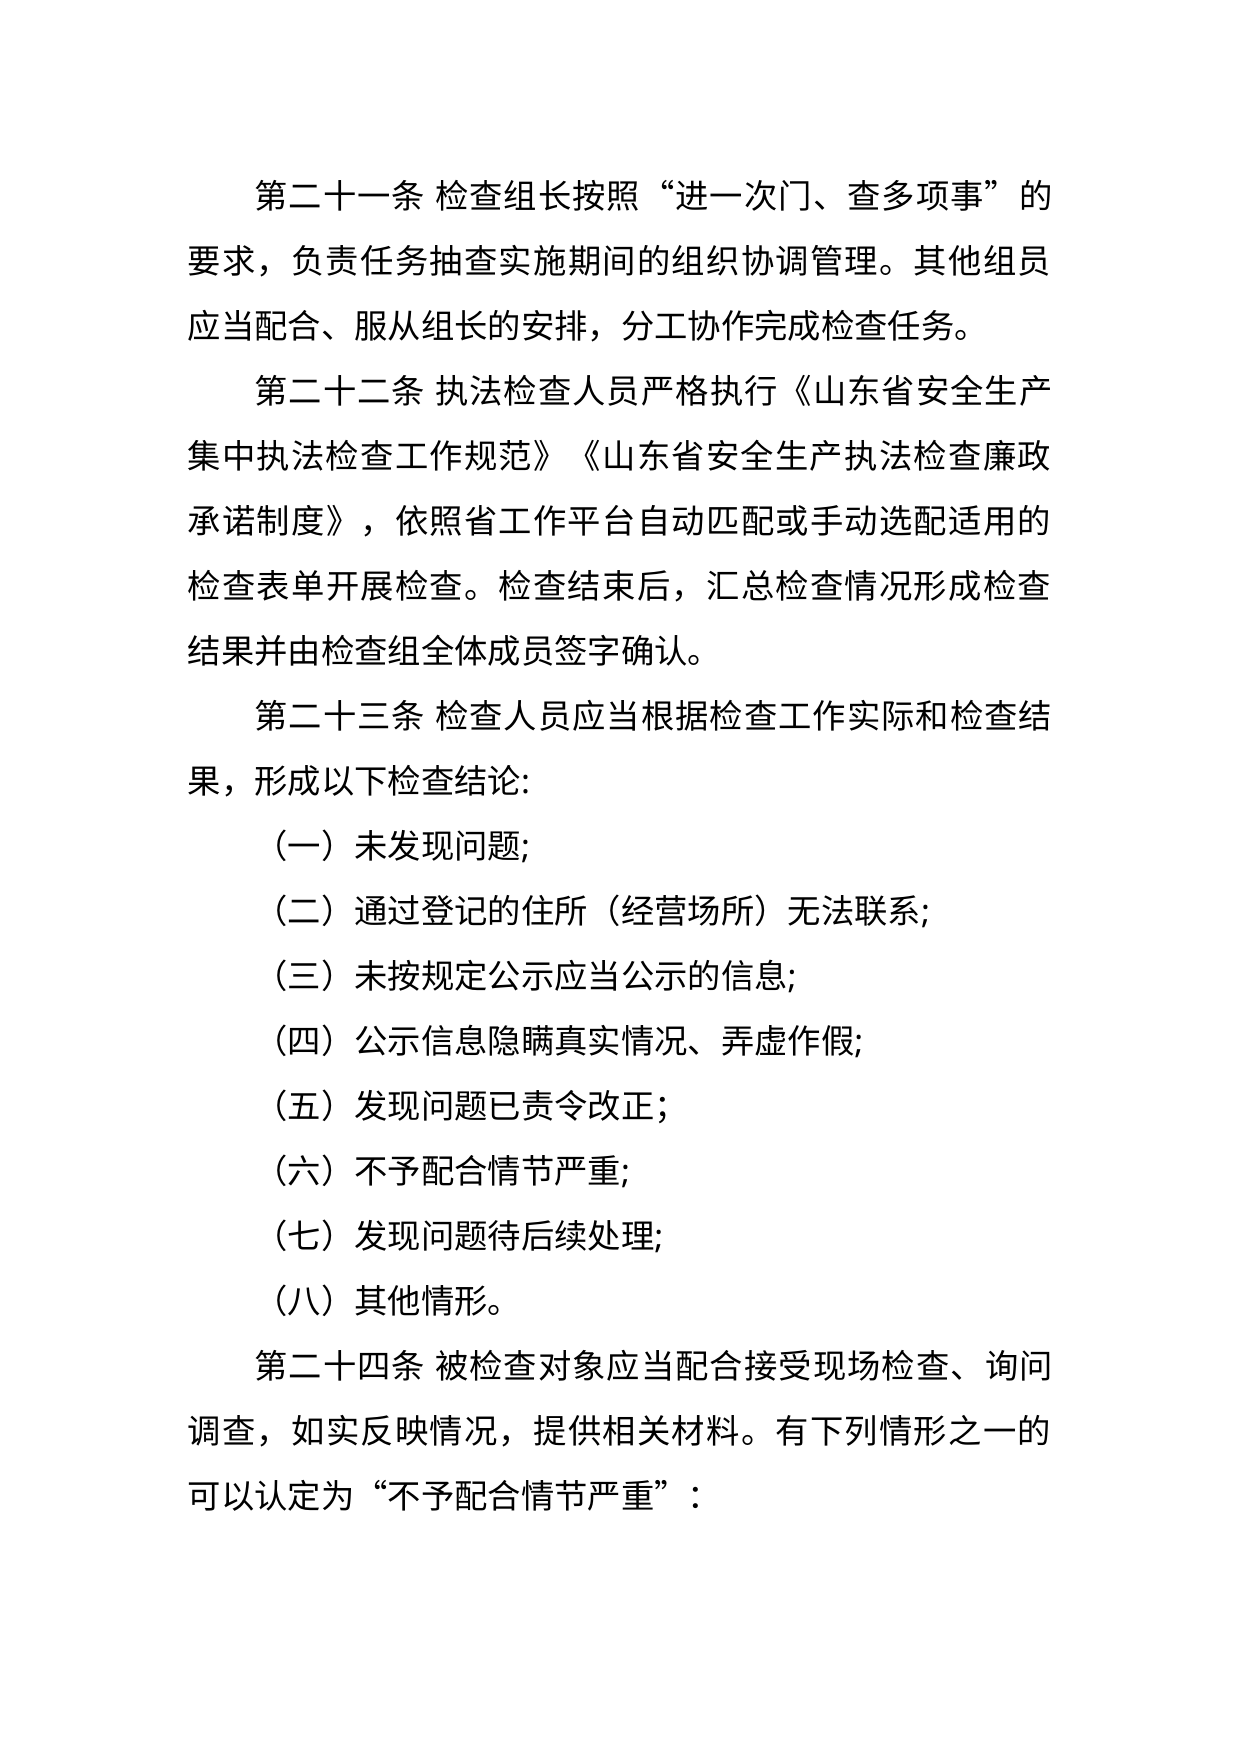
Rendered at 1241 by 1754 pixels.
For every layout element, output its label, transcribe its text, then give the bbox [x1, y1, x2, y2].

text 第二十四条 被检查对象应当配合接受现场检查、询问调查，如实反映情况，提供相关材料。有下列情形之一的，可以认定为“不予配合情节严重”： [187, 1332, 1053, 1527]
text 第二十三条 检查人员应当根据检查工作实际和检查结果，形成以下检查结论: [187, 682, 1053, 812]
text （五）发现问题已责令改正； [187, 1072, 1053, 1137]
text （一）未发现问题; [187, 812, 1053, 877]
text （二）通过登记的住所（经营场所）无法联系; [187, 877, 1053, 942]
text （三）未按规定公示应当公示的信息; [187, 942, 1053, 1007]
text 第二十二条 执法检查人员严格执行《山东省安全生产集中执法检查工作规范》《山东省安全生产执法检查廉政承诺制度》，依照省工作平台自动匹配或手动选配适用的检查表单开展检查。检查结束后，汇总检查情况形成检查结果并由检查组全体成员签字确认。 [187, 357, 1053, 682]
text （七）发现问题待后续处理; [187, 1202, 1053, 1267]
text （四）公示信息隐瞒真实情况、弄虚作假; [187, 1007, 1053, 1072]
text （八）其他情形。 [187, 1267, 1053, 1332]
text 第二十一条 检查组长按照“进一次门、查多项事”的要求，负责任务抽查实施期间的组织协调管理。其他组员应当配合、服从组长的安排，分工协作完成检查任务。 [187, 162, 1053, 357]
text （六）不予配合情节严重; [187, 1137, 1053, 1202]
